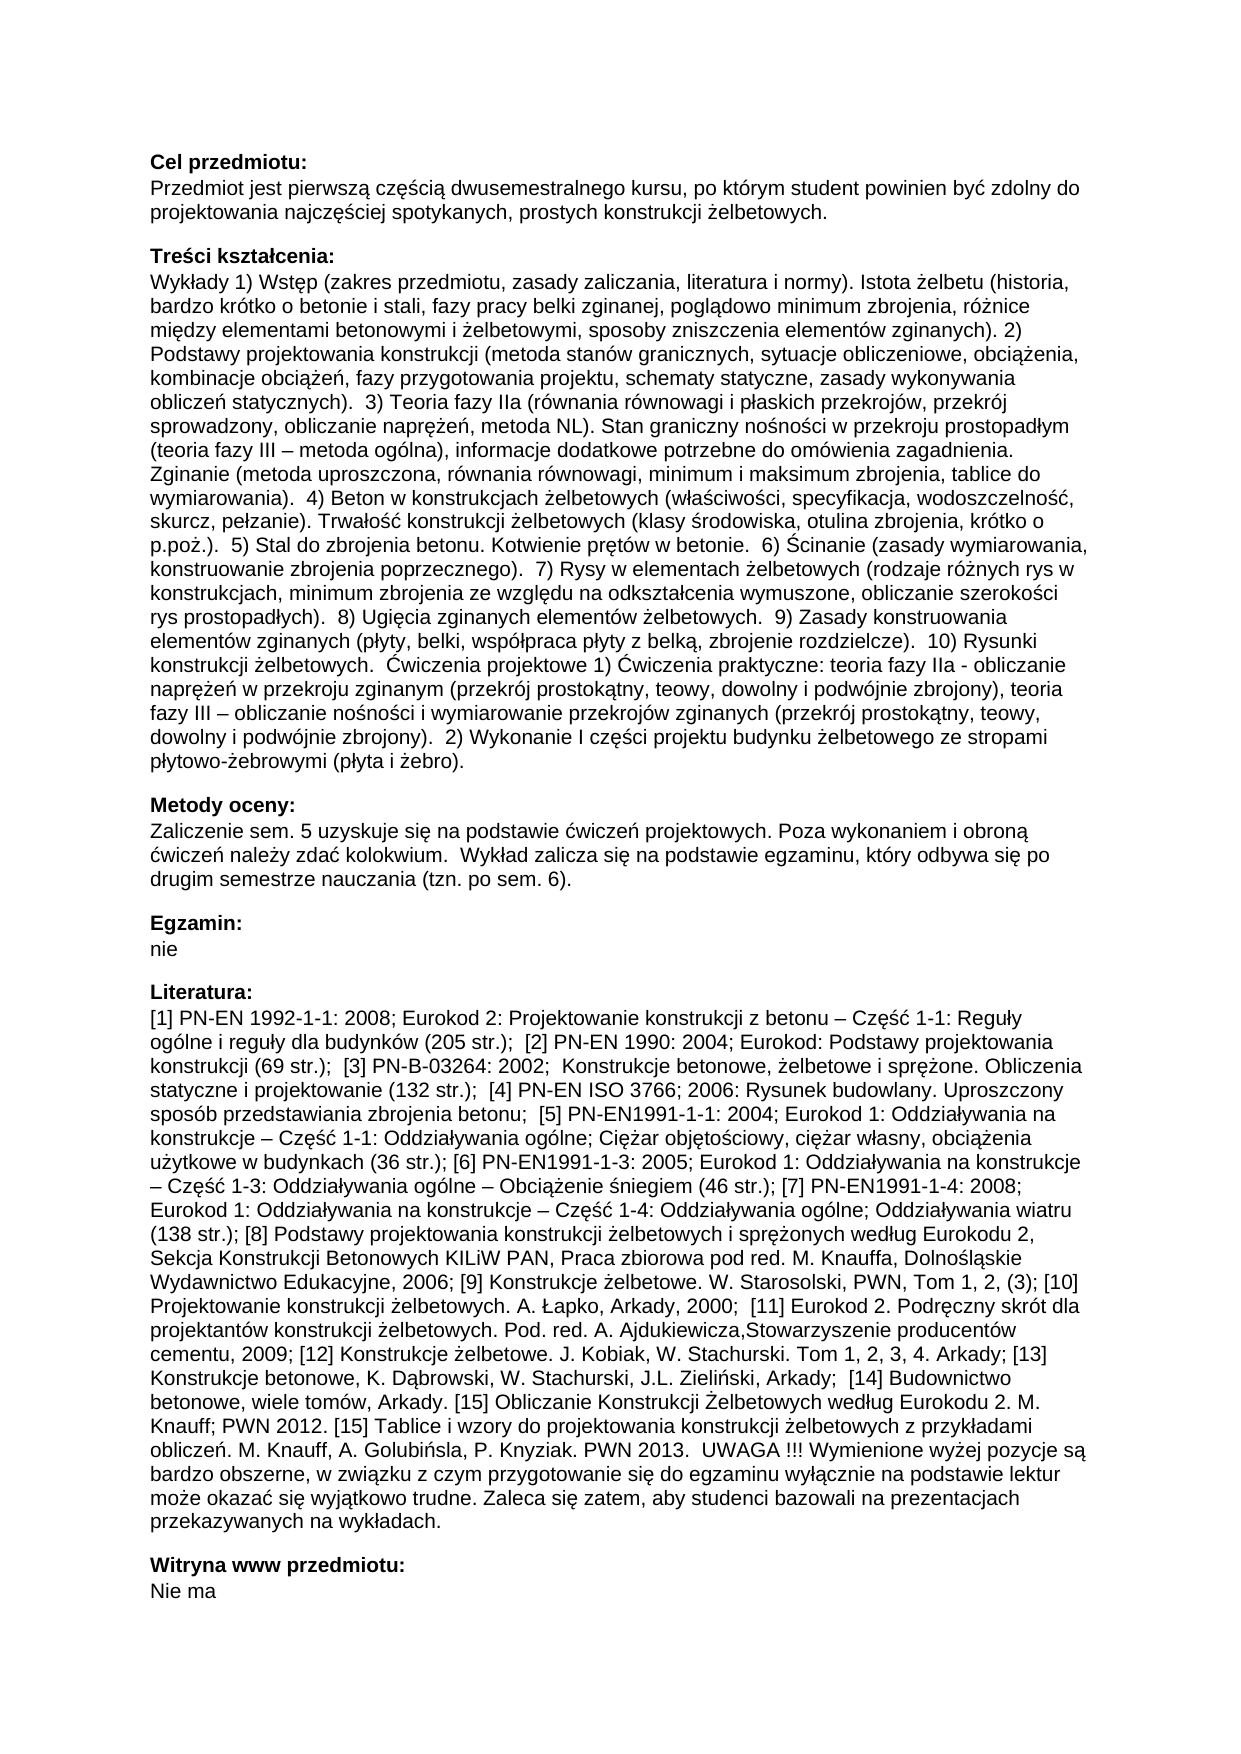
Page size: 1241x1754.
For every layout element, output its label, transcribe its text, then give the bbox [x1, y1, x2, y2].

text nie [150, 936, 1090, 960]
text [1] PN-EN 1992-1-1: 2008; Eurokod 2: Projektowanie konstrukcji z betonu – Część 1-1: Reguły ogólne i reguły dla budynków (205 str.); [2] PN-EN 1990: 2004; Eurokod: Podstawy projektowania konstrukcji (69 str.); [3] PN-B-03264: 2002; Konstrukcje betonowe, żelbetowe i sprężone. Obliczenia statyczne i projektowanie (132 str.); [4] PN-EN ISO 3766; 2006: Rysunek budowlany. Uproszczony sposób przedstawiania zbrojenia betonu; [5] PN-EN1991-1-1: 2004; Eurokod 1: Oddziaływania na konstrukcje – Część 1-1: Oddziaływania ogólne; Ciężar objętościowy, ciężar własny, obciążenia użytkowe w budynkach (36 str.); [6] PN-EN1991-1-3: 2005; Eurokod 1: Oddziaływania na konstrukcje – Część 1-3: Oddziaływania ogólne – Obciążenie śniegiem (46 str.); [7] PN-EN1991-1-4: 2008; Eurokod 1: Oddziaływania na konstrukcje – Część 1-4: Oddziaływania ogólne; Oddziaływania wiatru (138 str.); [8] Podstawy projektowania konstrukcji żelbetowych i sprężonych według Eurokodu 2, Sekcja Konstrukcji Betonowych KILiW PAN, Praca zbiorowa pod red. M. Knauffa, Dolnośląskie Wydawnictwo Edukacyjne, 2006; [9] Konstrukcje żelbetowe. W. Starosolski, PWN, Tom 1, 2, (3); [10] Projektowanie konstrukcji żelbetowych. A. Łapko, Arkady, 2000; [11] Eurokod 2. Podręczny skrót dla projektantów konstrukcji żelbetowych. Pod. red. A. Ajdukiewicza,Stowarzyszenie producentów cementu, 2009; [12] Konstrukcje żelbetowe. J. Kobiak, W. Stachurski. Tom 1, 2, 3, 4. Arkady; [13] Konstrukcje betonowe, K. Dąbrowski, W. Stachurski, J.L. Zieliński, Arkady; [14] Budownictwo betonowe, wiele tomów, Arkady. [15] Obliczanie Konstrukcji Żelbetowych według Eurokodu 2. M. Knauff; PWN 2012. [15] Tablice i wzory do projektowania konstrukcji żelbetowych z przykładami obliczeń. M. Knauff, A. Golubińsla, P. Knyziak. PWN 2013. UWAGA !!! Wymienione wyżej pozycje są bardzo obszerne, w związku z czym przygotowanie się do egzaminu wyłącznie na podstawie lektur może okazać się wyjątkowo trudne. Zaleca się zatem, aby studenci bazowali na prezentacjach przekazywanych na wykładach. [150, 1006, 1090, 1533]
text Zaliczenie sem. 5 uzyskuje się na podstawie ćwiczeń projektowych. Poza wykonaniem i obroną ćwiczeń należy zdać kolokwium. Wykład zalicza się na podstawie egzaminu, który odbywa się po drugim semestrze nauczania (tzn. po sem. 6). [150, 819, 1090, 891]
text Treści kształcenia: [150, 244, 1090, 268]
text Nie ma [150, 1579, 1090, 1603]
text Przedmiot jest pierwszą częścią dwusemestralnego kursu, po którym student powinien być zdolny do projektowania najczęściej spotykanych, prostych konstrukcji żelbetowych. [150, 176, 1090, 224]
text Metody oceny: [150, 793, 1090, 817]
text Cel przedmiotu: [150, 150, 1090, 174]
text Egzamin: [150, 910, 1090, 934]
text Literatura: [150, 980, 1090, 1004]
text Wykłady 1) Wstęp (zakres przedmiotu, zasady zaliczania, literatura i normy). Istota żelbetu (historia, bardzo krótko o betonie i stali, fazy pracy belki zginanej, poglądowo minimum zbrojenia, różnice między elementami betonowymi i żelbetowymi, sposoby zniszczenia elementów zginanych). 2) Podstawy projektowania konstrukcji (metoda stanów granicznych, sytuacje obliczeniowe, obciążenia, kombinacje obciążeń, fazy przygotowania projektu, schematy statyczne, zasady wykonywania obliczeń statycznych). 3) Teoria fazy IIa (równania równowagi i płaskich przekrojów, przekrój sprowadzony, obliczanie naprężeń, metoda NL). Stan graniczny nośności w przekroju prostopadłym (teoria fazy III – metoda ogólna), informacje dodatkowe potrzebne do omówienia zagadnienia. Zginanie (metoda uproszczona, równania równowagi, minimum i maksimum zbrojenia, tablice do wymiarowania). 4) Beton w konstrukcjach żelbetowych (właściwości, specyfikacja, wodoszczelność, skurcz, pełzanie). Trwałość konstrukcji żelbetowych (klasy środowiska, otulina zbrojenia, krótko o p.poż.). 5) Stal do zbrojenia betonu. Kotwienie prętów w betonie. 6) Ścinanie (zasady wymiarowania, konstruowanie zbrojenia poprzecznego). 7) Rysy w elementach żelbetowych (rodzaje różnych rys w konstrukcjach, minimum zbrojenia ze względu na odkształcenia wymuszone, obliczanie szerokości rys prostopadłych). 8) Ugięcia zginanych elementów żelbetowych. 9) Zasady konstruowania elementów zginanych (płyty, belki, współpraca płyty z belką, zbrojenie rozdzielcze). 10) Rysunki konstrukcji żelbetowych. Ćwiczenia projektowe 1) Ćwiczenia praktyczne: teoria fazy IIa - obliczanie naprężeń w przekroju zginanym (przekrój prostokątny, teowy, dowolny i podwójnie zbrojony), teoria fazy III – obliczanie nośności i wymiarowanie przekrojów zginanych (przekrój prostokątny, teowy, dowolny i podwójnie zbrojony). 2) Wykonanie I części projektu budynku żelbetowego ze stropami płytowo-żebrowymi (płyta i żebro). [150, 270, 1090, 773]
text Witryna www przedmiotu: [150, 1553, 1090, 1577]
